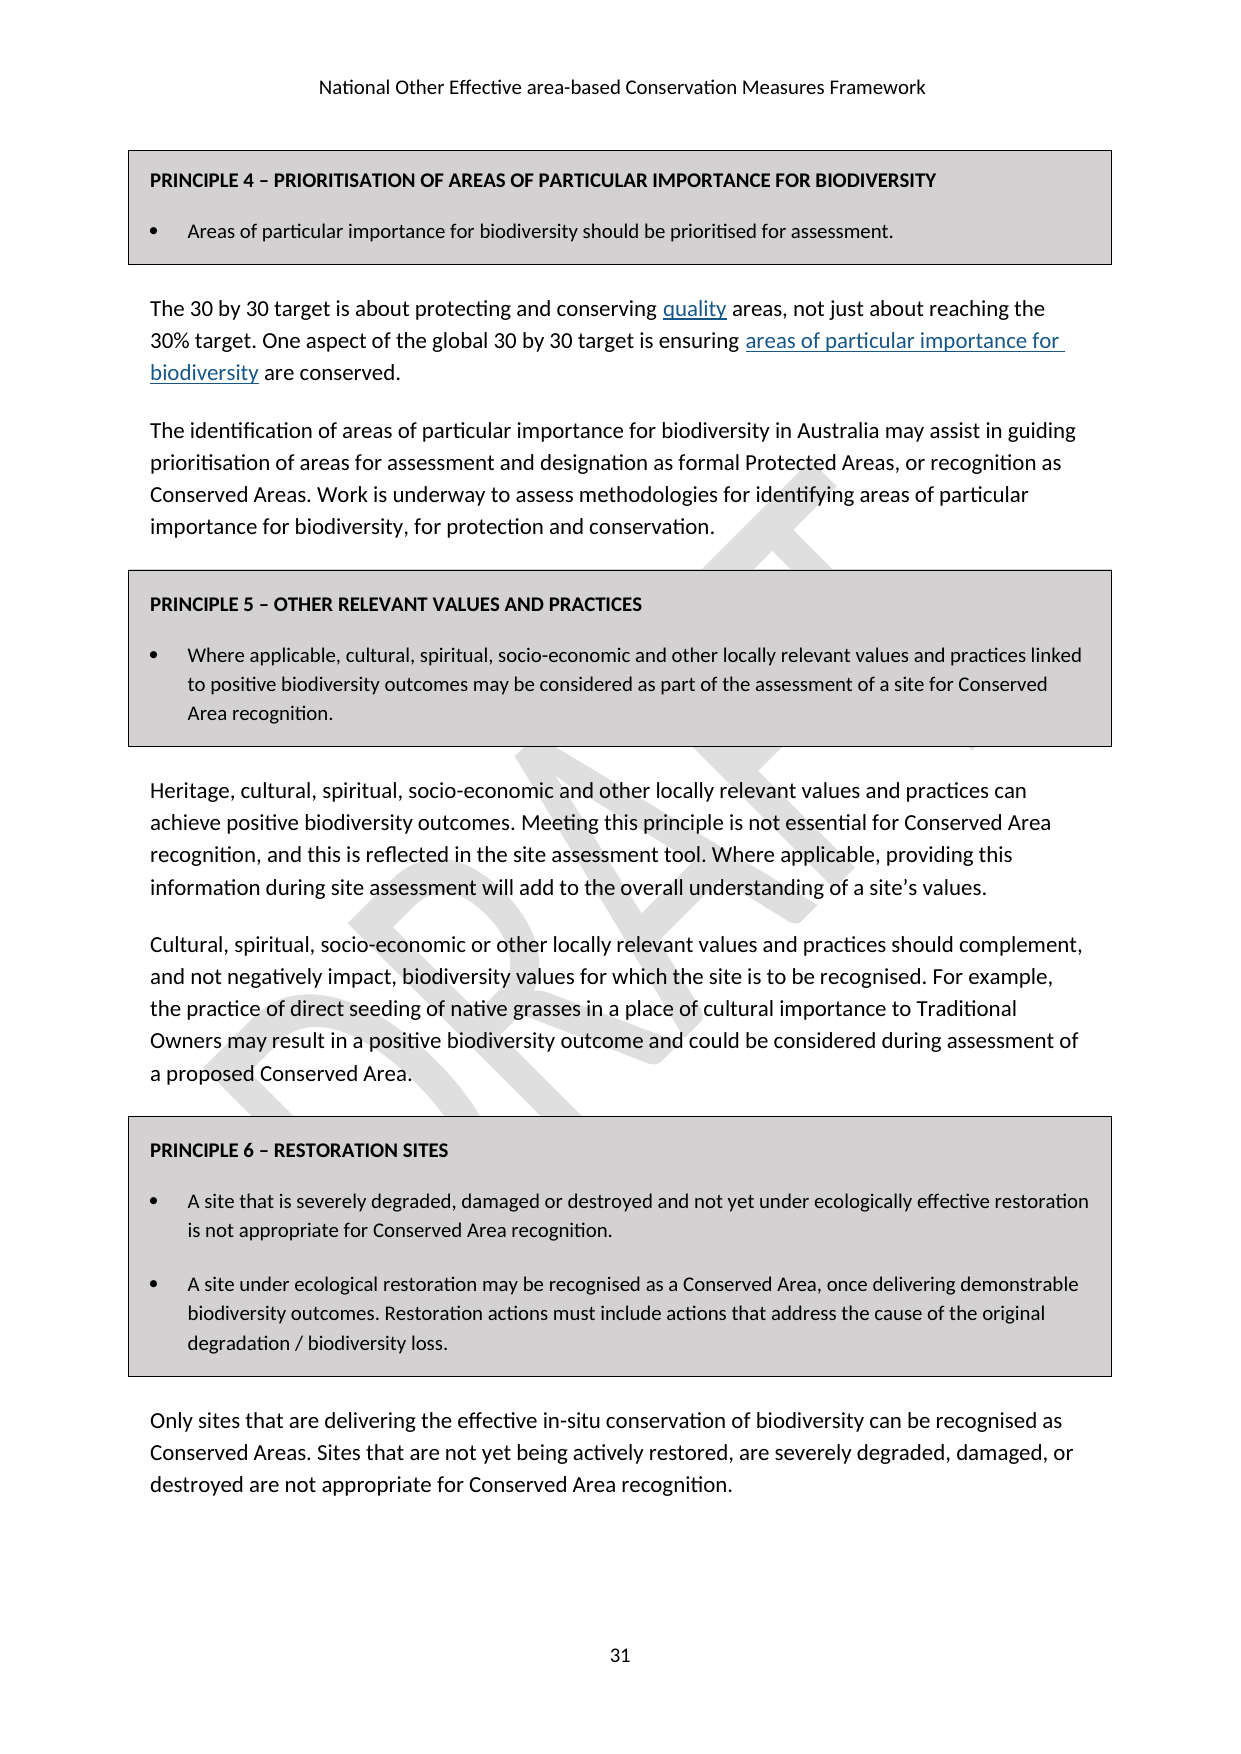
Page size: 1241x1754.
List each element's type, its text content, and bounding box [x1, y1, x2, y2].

subtitle PRINCIPLE 6 – RESTORATION SITES [129, 1117, 1111, 1163]
text The 30 by 30 target is about protecting and conserving quality areas, not just about reaching the 30% target. One aspect of the global 30 by 30 target is ensuring areas of particular importance for biodiversity are conserved. [150, 294, 1090, 387]
text Heritage, cultural, spiritual, socio-economic and other locally relevant values and practices can achieve positive biodiversity outcomes. Meeting this principle is not essential for Conserved Area recognition, and this is reflected in the site assessment tool. Where applicable, providing this information during site assessment will add to the overall understanding of a site’s values. [150, 776, 1090, 901]
subtitle PRINCIPLE 5 – OTHER RELEVANT VALUES AND PRACTICES [129, 571, 1111, 617]
text Cultural, spiritual, socio-economic or other locally relevant values and practices should complement, and not negatively impact, biodiversity values for which the site is to be recognised. For example, the practice of direct seeding of native grasses in a place of cultural importance to Traditional Owners may result in a positive biodiversity outcome and could be considered during assessment of a proposed Conserved Area. [150, 930, 1090, 1087]
list Where applicable, cultural, spiritual, socio-economic and other locally relevant values and practices linked to positive biodiversity outcomes may be considered as part of the assessment of a site for Conserved Area recognition. [129, 620, 1111, 746]
text The identification of areas of particular importance for biodiversity in Australia may assist in guiding prioritisation of areas for assessment and designation as formal Protected Areas, or recognition as Conserved Areas. Work is underway to assess methodologies for identifying areas of particular importance for biodiversity, for protection and conservation. [150, 416, 1090, 540]
list Areas of particular importance for biodiversity should be prioritised for assessment. [129, 200, 1111, 264]
subtitle PRINCIPLE 4 – PRIORITISATION OF AREAS OF PARTICULAR IMPORTANCE FOR BIODIVERSITY [129, 151, 1111, 193]
list A site that is severely degraded, damaged or destroyed and not yet under ecologically effective restoration is not appropriate for Conserved Area recognition. [129, 1166, 1111, 1243]
text Only sites that are delivering the effective in-situ conservation of biodiversity can be recognised as Conserved Areas. Sites that are not yet being actively restored, are severely degraded, damaged, or destroyed are not appropriate for Conserved Area recognition. [150, 1406, 1090, 1498]
list A site under ecological restoration may be recognised as a Conserved Area, once delivering demonstrable biodiversity outcomes. Restoration actions must include actions that address the cause of the original degradation / biodiversity loss. [129, 1249, 1111, 1376]
